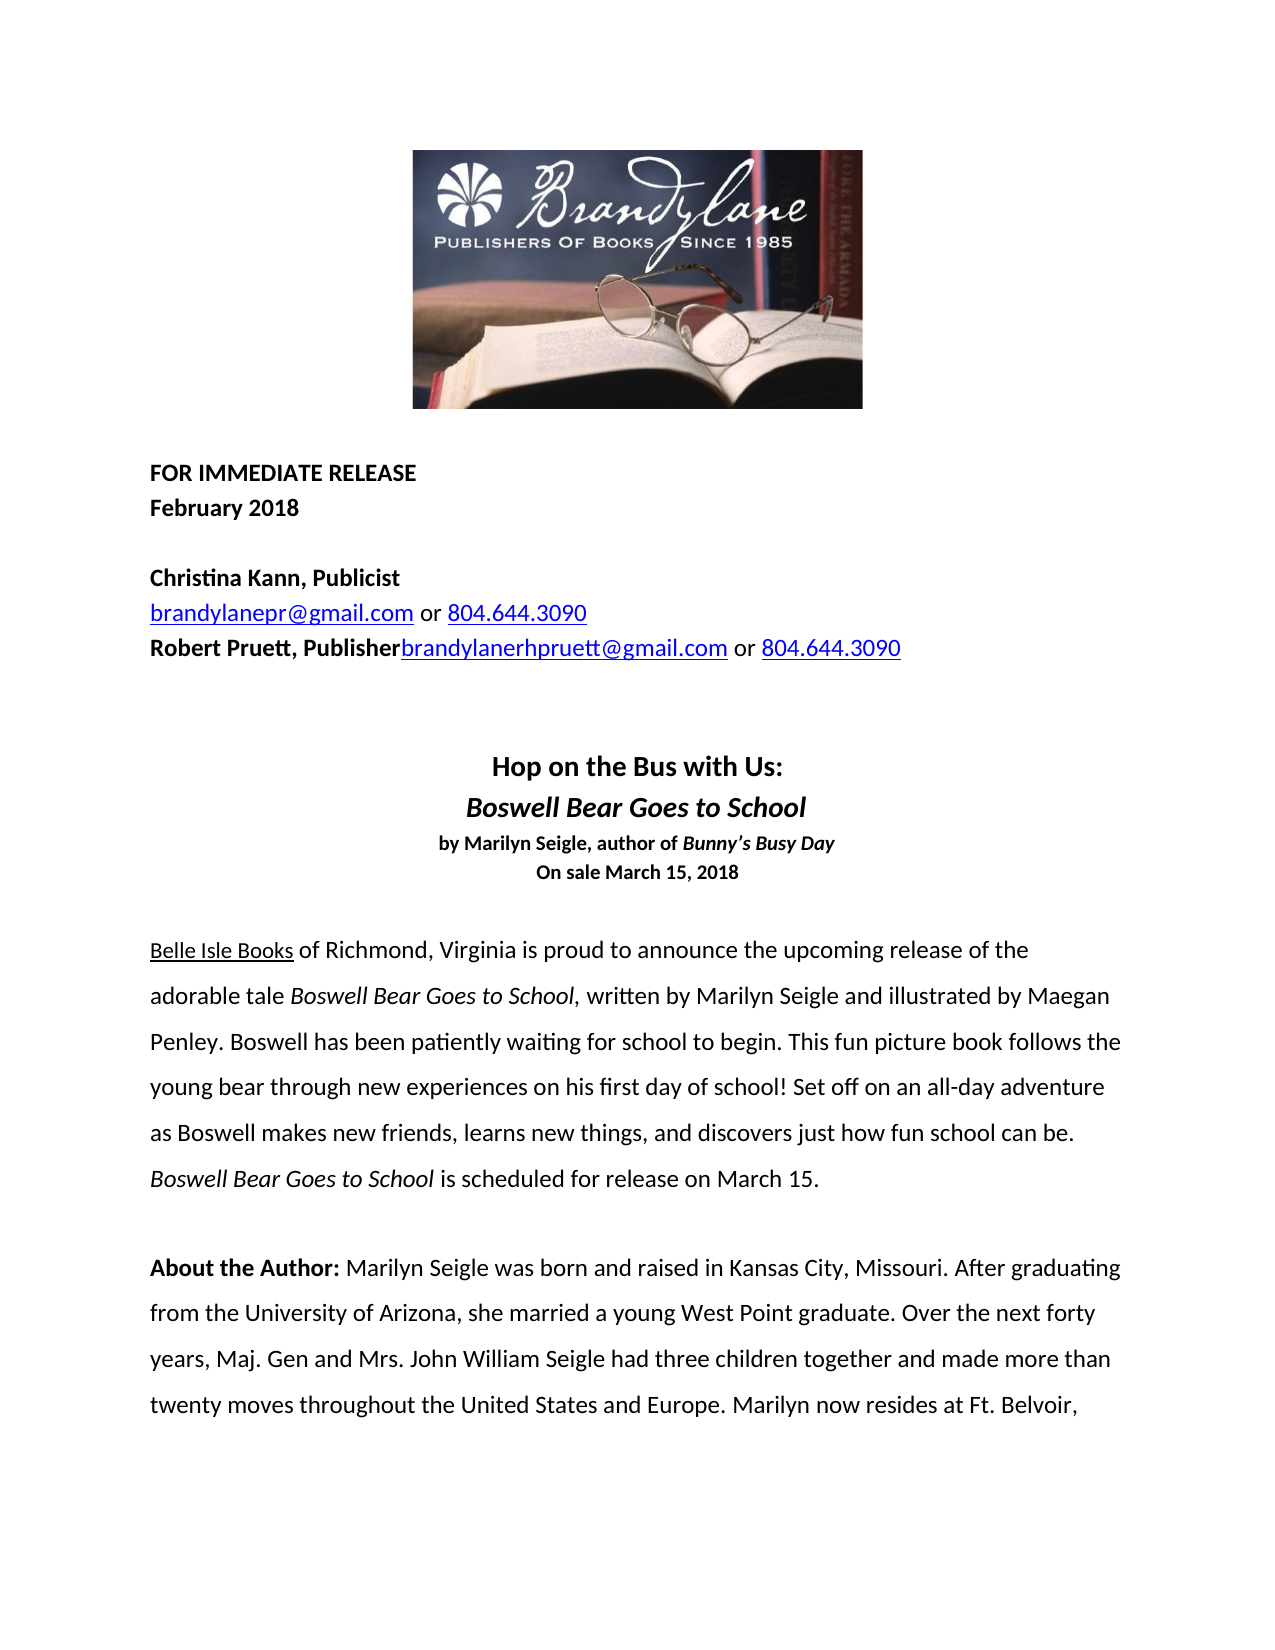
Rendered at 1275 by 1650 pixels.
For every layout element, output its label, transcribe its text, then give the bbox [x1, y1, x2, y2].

text brandylanepr@gmail.com or 804.644.3090 Robert Pruett, Publisherbrandylanerhpruett@gmail.com or 804.644.3090 [150, 598, 1125, 663]
text by Marilyn Seigle, author of Bunny’s Busy Day [150, 830, 1125, 856]
text Boswell Bear Goes to School [150, 789, 1125, 825]
text FOR IMMEDIATE RELEASE [150, 458, 1125, 488]
text On sale March 15, 2018 [150, 859, 1125, 885]
text Belle Isle Books of Richmond, Virginia is proud to announce the upcoming release of the adorable tale Boswell Bear Goes to School, written by Marilyn Seigle and illustrated by Maegan Penley. Boswell has been patiently waiting for school to begin. This fun picture book follows the young bear through new experiences on his first day of school! Set off on an all-day adventure as Boswell makes new friends, learns new things, and discovers just how fun school can be. Boswell Bear Goes to School is scheduled for release on March 15. [150, 934, 1125, 1193]
text Christina Kann, Publicist [150, 563, 1125, 593]
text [150, 1252, 1125, 1419]
text February 2018 [150, 493, 1125, 523]
text Hop on the Bus with Us: [150, 748, 1125, 784]
picture [412, 150, 863, 409]
